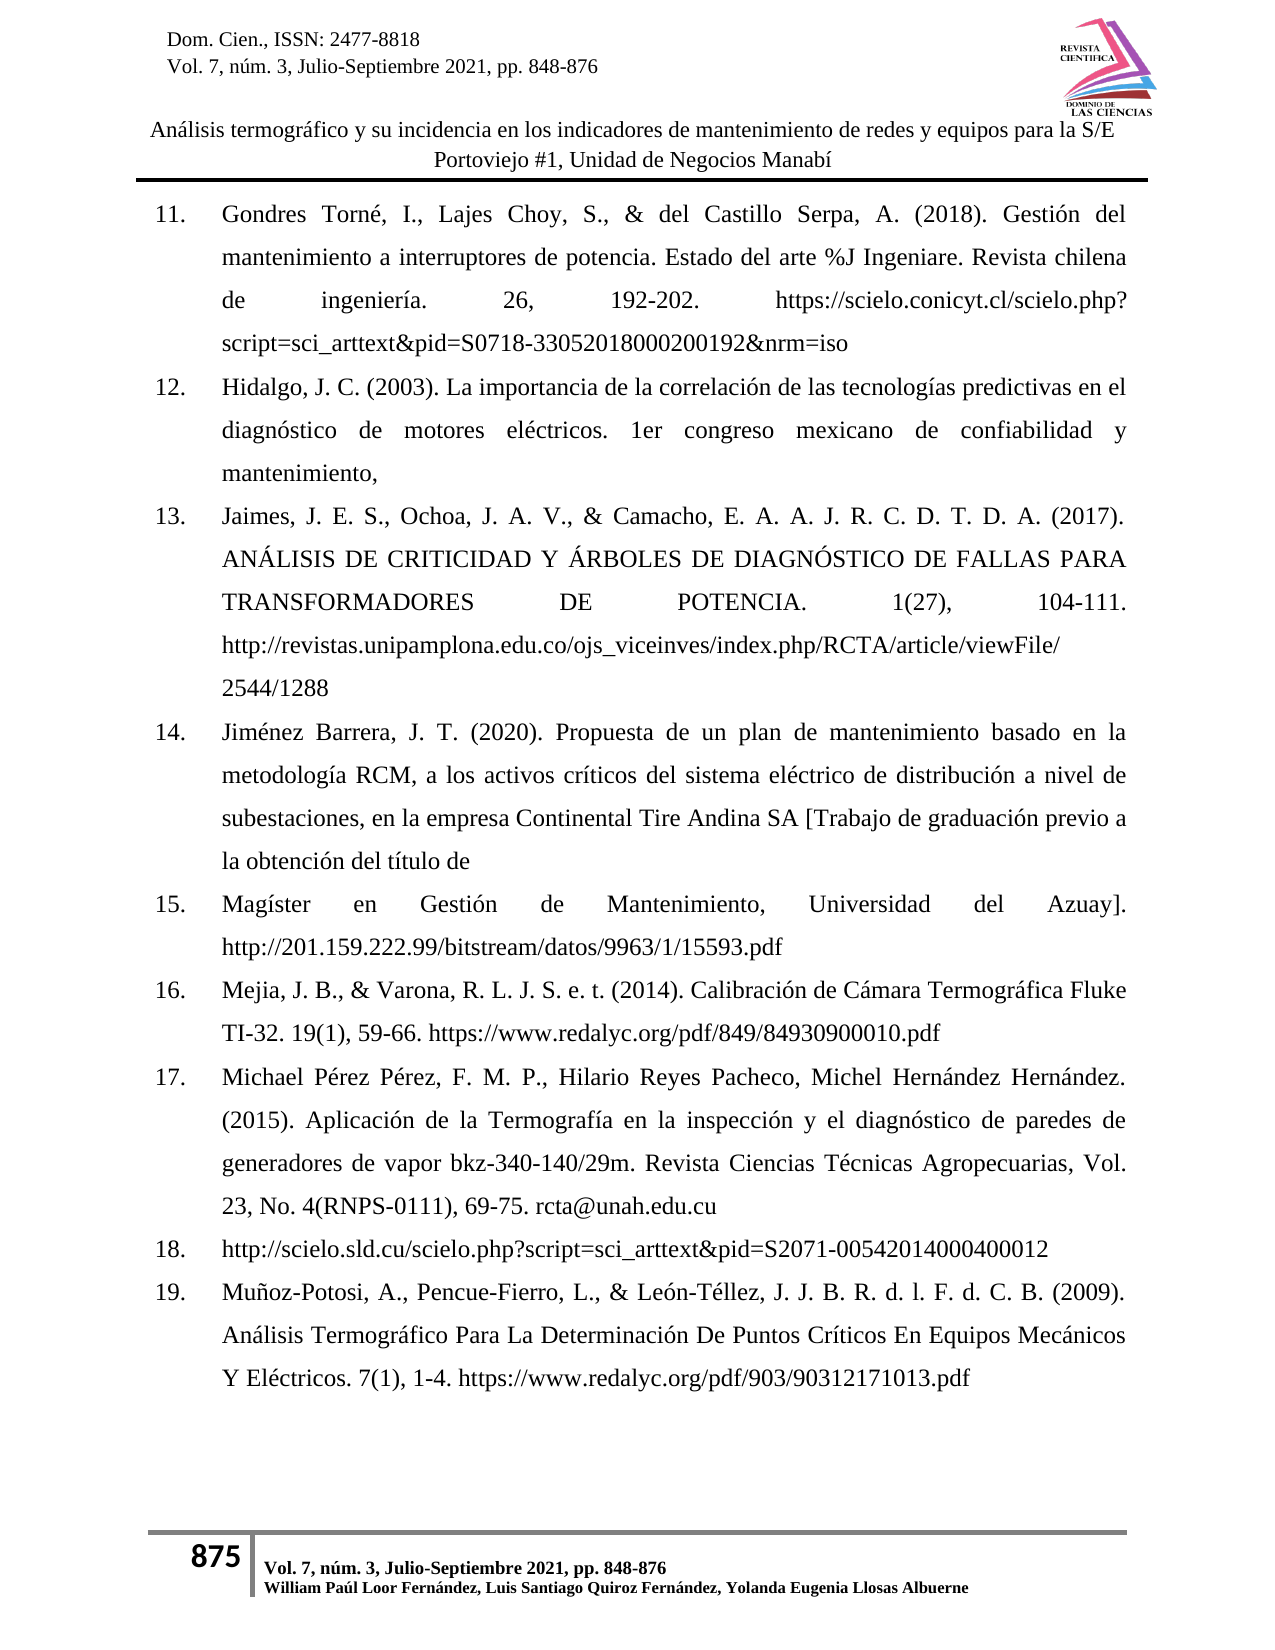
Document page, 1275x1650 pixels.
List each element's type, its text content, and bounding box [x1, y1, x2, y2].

list Magíster en Gestión de Mantenimiento, Universidad del Azuay]. http://201.159.222.99/bitstream/datos/9963/1/15593.pdf [154, 889, 1127, 961]
list Jiménez Barrera, J. T. (2020). Propuesta de un plan de mantenimiento basado en la metodología RCM, a los activos críticos del sistema eléctrico de distribución a nivel de subestaciones, en la empresa Continental Tire Andina SA [Trabajo de graduación previo a la obtención del título de [154, 717, 1127, 875]
list Jaimes, J. E. S., Ochoa, J. A. V., & Camacho, E. A. A. J. R. C. D. T. D. A. (2017). ANÁLISIS DE CRITICIDAD Y ÁRBOLES DE DIAGNÓSTICO DE FALLAS PARA TRANSFORMADORES DE POTENCIA. 1(27), 104-111. http://revistas.unipamplona.edu.co/ojs_viceinves/index.php/RCTA/article/viewFile/2544/1288 [154, 501, 1127, 702]
list Hidalgo, J. C. (2003). La importancia de la correlación de las tecnologías predictivas en el diagnóstico de motores eléctricos. 1er congreso mexicano de confiabilidad y mantenimiento, [154, 372, 1127, 487]
list Gondres Torné, I., Lajes Choy, S., & del Castillo Serpa, A. (2018). Gestión del mantenimiento a interruptores de potencia. Estado del arte %J Ingeniare. Revista chilena de ingeniería. 26, 192-202. https://scielo.conicyt.cl/scielo.php?script=sci_arttext&pid=S0718-33052018000200192&nrm=iso [154, 199, 1127, 357]
list Mejia, J. B., & Varona, R. L. J. S. e. t. (2014). Calibración de Cámara Termográfica Fluke TI-32. 19(1), 59-66. https://www.redalyc.org/pdf/849/84930900010.pdf [154, 975, 1127, 1047]
list http://scielo.sld.cu/scielo.php?script=sci_arttext&pid=S2071-00542014000400012 [154, 1234, 1127, 1263]
list Muñoz-Potosi, A., Pencue-Fierro, L., & León-Téllez, J. J. B. R. d. l. F. d. C. B. (2009). Análisis Termográfico Para La Determinación De Puntos Críticos En Equipos Mecánicos Y Eléctricos. 7(1), 1-4. https://www.redalyc.org/pdf/903/90312171013.pdf [154, 1277, 1127, 1392]
picture [1060, 18, 1157, 116]
list Michael Pérez Pérez, F. M. P., Hilario Reyes Pacheco, Michel Hernández Hernández. (2015). Aplicación de la Termografía en la inspección y el diagnóstico de paredes de generadores de vapor bkz-340-140/29m. Revista Ciencias Técnicas Agropecuarias, Vol. 23, No. 4(RNPS-0111), 69-75. rcta@unah.edu.cu [154, 1062, 1127, 1220]
